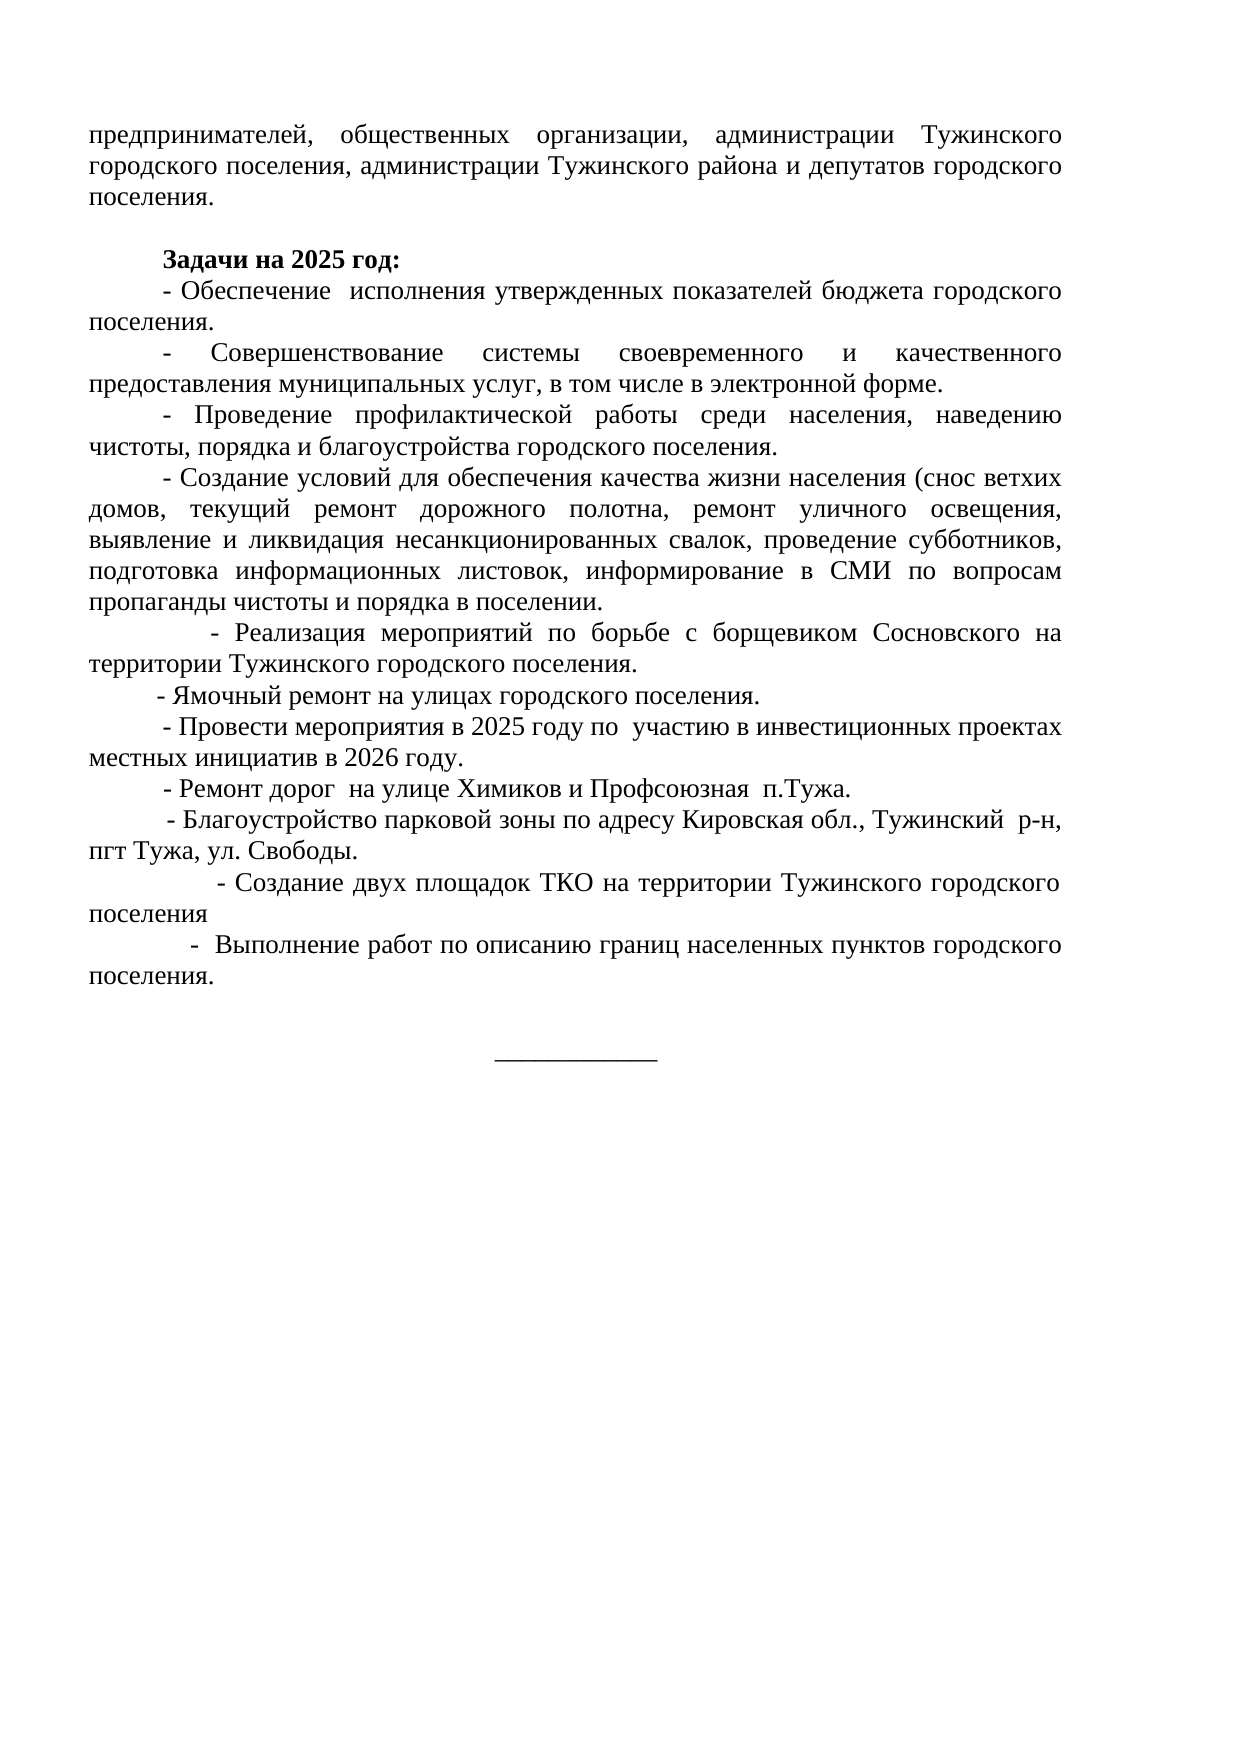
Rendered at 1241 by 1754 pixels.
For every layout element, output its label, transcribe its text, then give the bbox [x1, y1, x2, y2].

text - Ямочный ремонт на улицах городского поселения. [89, 679, 1063, 710]
text - Реализация мероприятий по борьбе с борщевиком Сосновского на территории Тужинского городского поселения. [89, 616, 1063, 679]
text - Провести мероприятия в 2025 году по участию в инвестиционных проектах местных инициатив в 2026 году. [89, 710, 1063, 772]
text - Проведение профилактической работы среди населения, наведению чистоты, порядка и благоустройства городского поселения. [89, 398, 1063, 461]
text - Создание двух площадок ТКО на территории Тужинского городского поселения [89, 866, 1063, 928]
text - Выполнение работ по описанию границ населенных пунктов городского поселения. [89, 928, 1063, 990]
text - Обеспечение исполнения утвержденных показателей бюджета городского поселения. [89, 274, 1063, 336]
text - Создание условий для обеспечения качества жизни населения (снос ветхих домов, текущий ремонт дорожного полотна, ремонт уличного освещения, выявление и ликвидация несанкционированных свалок, проведение субботников, подготовка информационных листовок, информирование в СМИ по вопросам пропаганды чистоты и порядка в поселении. [89, 461, 1063, 616]
text - Совершенствование системы своевременного и качественного предоставления муниципальных услуг, в том числе в электронной форме. [89, 336, 1063, 398]
text - Ремонт дорог на улице Химиков и Профсоюзная п.Тужа. [89, 772, 1063, 803]
text Задачи на 2025 год: [89, 243, 1063, 274]
text - Благоустройство парковой зоны по адресу Кировская обл., Тужинский р-н, пгт Тужа, ул. Свободы. [89, 803, 1063, 866]
text ____________ [89, 1033, 1063, 1064]
